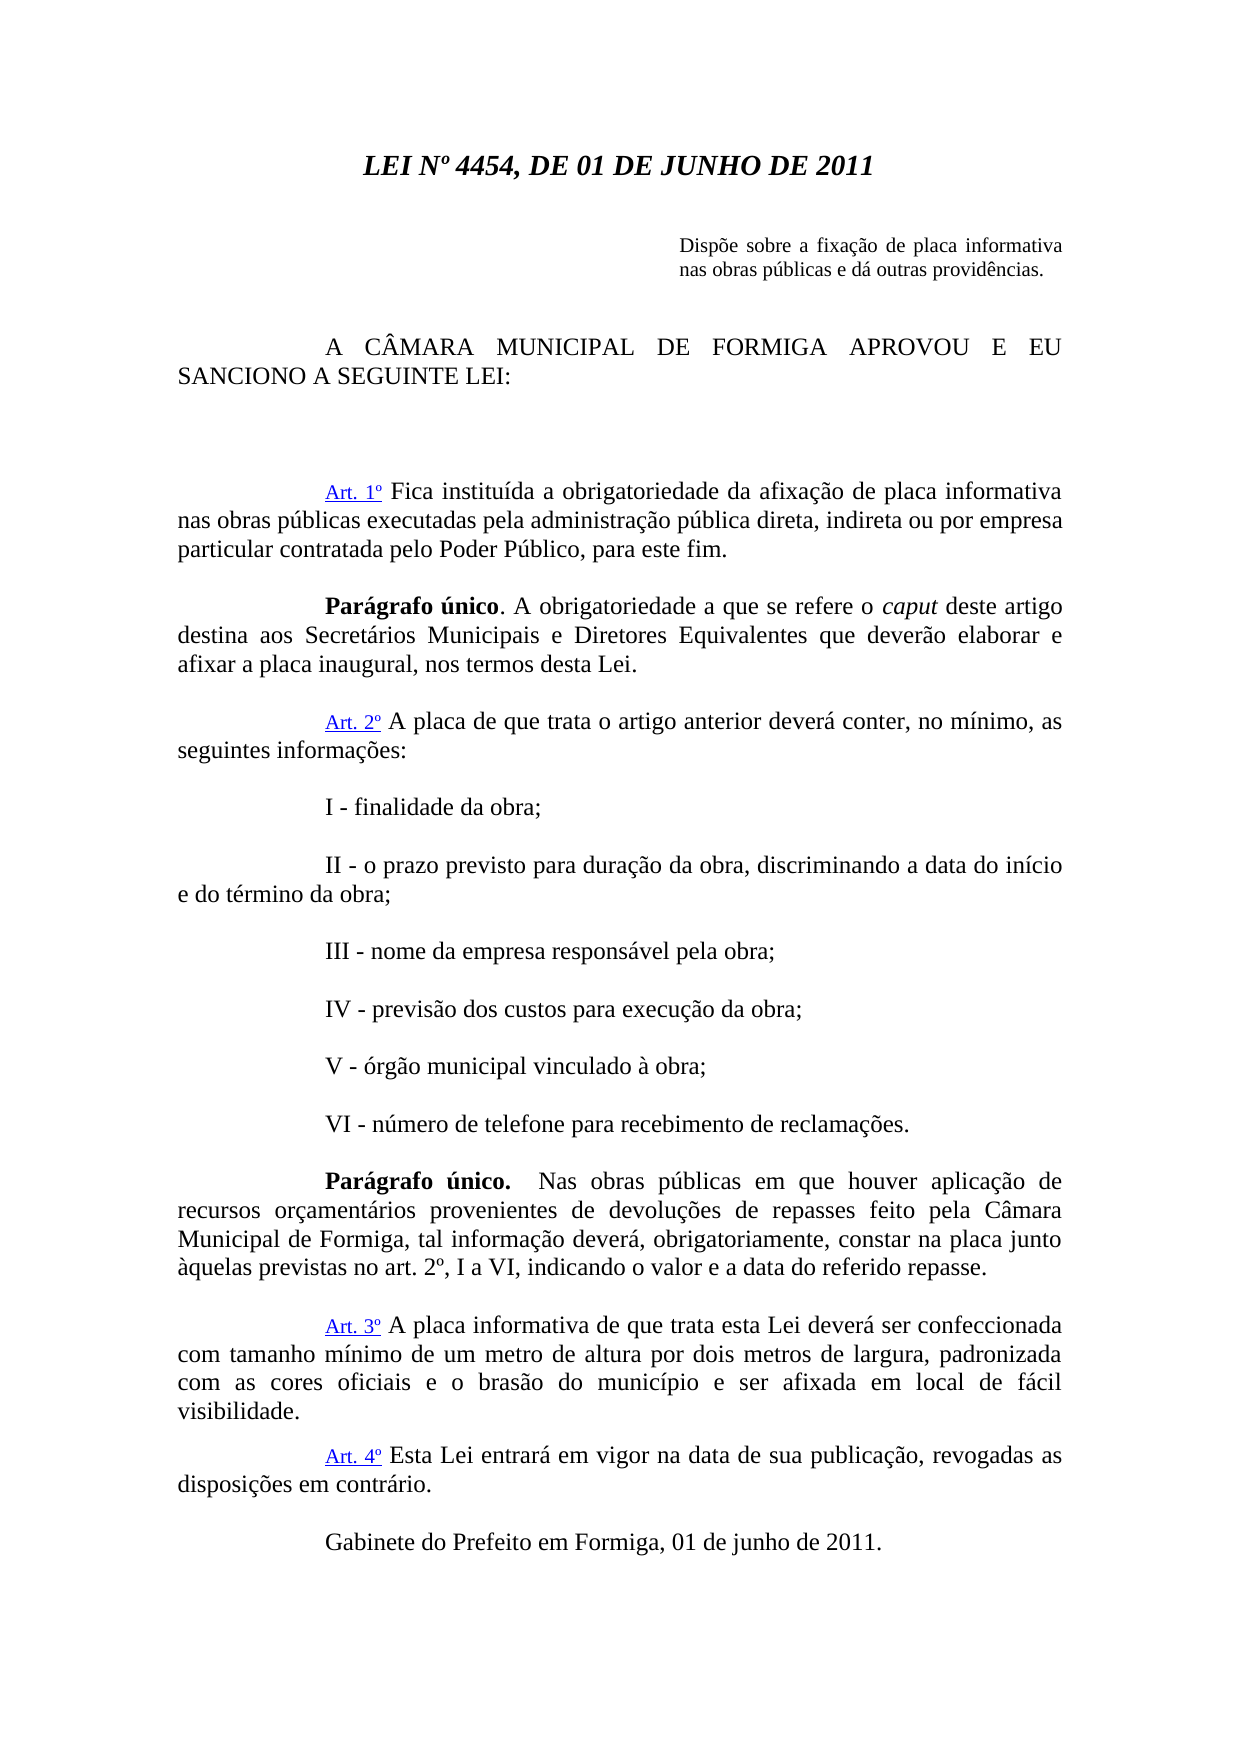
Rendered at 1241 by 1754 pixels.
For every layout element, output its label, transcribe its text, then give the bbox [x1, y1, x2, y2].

text V - órgão municipal vinculado à obra; [177, 1051, 1063, 1080]
text IV - previsão dos custos para execução da obra; [177, 994, 1063, 1022]
text I - finalidade da obra; [177, 792, 1063, 821]
text VI - número de telefone para recebimento de reclamações. [177, 1109, 1063, 1137]
text Art. 2º A placa de que trata o artigo anterior deverá conter, no mínimo, as seguintes informações: [177, 706, 1063, 764]
text Parágrafo único. Nas obras públicas em que houver aplicação de recursos orçamentários provenientes de devoluções de repasses feito pela Câmara Municipal de Formiga, tal informação deverá, obrigatoriamente, constar na placa junto àquelas previstas no art. 2º, I a VI, indicando o valor e a data do referido repasse. [177, 1166, 1063, 1281]
text Parágrafo único. A obrigatoriedade a que se refere o caput deste artigo destina aos Secretários Municipais e Diretores Equivalentes que deverão elaborar e afixar a placa inaugural, nos termos desta Lei. [177, 591, 1063, 677]
text A CÂMARA MUNICIPAL DE FORMIGA APROVOU E EU SANCIONO A SEGUINTE LEI: [177, 332, 1063, 390]
text Dispõe sobre a fixação de placa informativa nas obras públicas e dá outras providências. [679, 233, 1063, 281]
text II - o prazo previsto para duração da obra, discriminando a data do início e do término da obra; [177, 850, 1063, 907]
text Art. 1º Fica instituída a obrigatoriedade da afixação de placa informativa nas obras públicas executadas pela administração pública direta, indireta ou por empresa particular contratada pelo Poder Público, para este fim. [177, 476, 1063, 562]
text Art. 3º A placa informativa de que trata esta Lei deverá ser confeccionada com tamanho mínimo de um metro de altura por dois metros de largura, padronizada com as cores oficiais e o brasão do município e ser afixada em local de fácil visibilidade. [177, 1310, 1063, 1425]
text III - nome da empresa responsável pela obra; [177, 936, 1063, 965]
text LEI Nº 4454, DE 01 DE JUNHO DE 2011 [177, 148, 1063, 181]
text Art. 4º Esta Lei entrará em vigor na data de sua publicação, revogadas as disposições em contrário. [177, 1441, 1063, 1498]
text Gabinete do Prefeito em Formiga, 01 de junho de 2011. [288, 1527, 1063, 1556]
